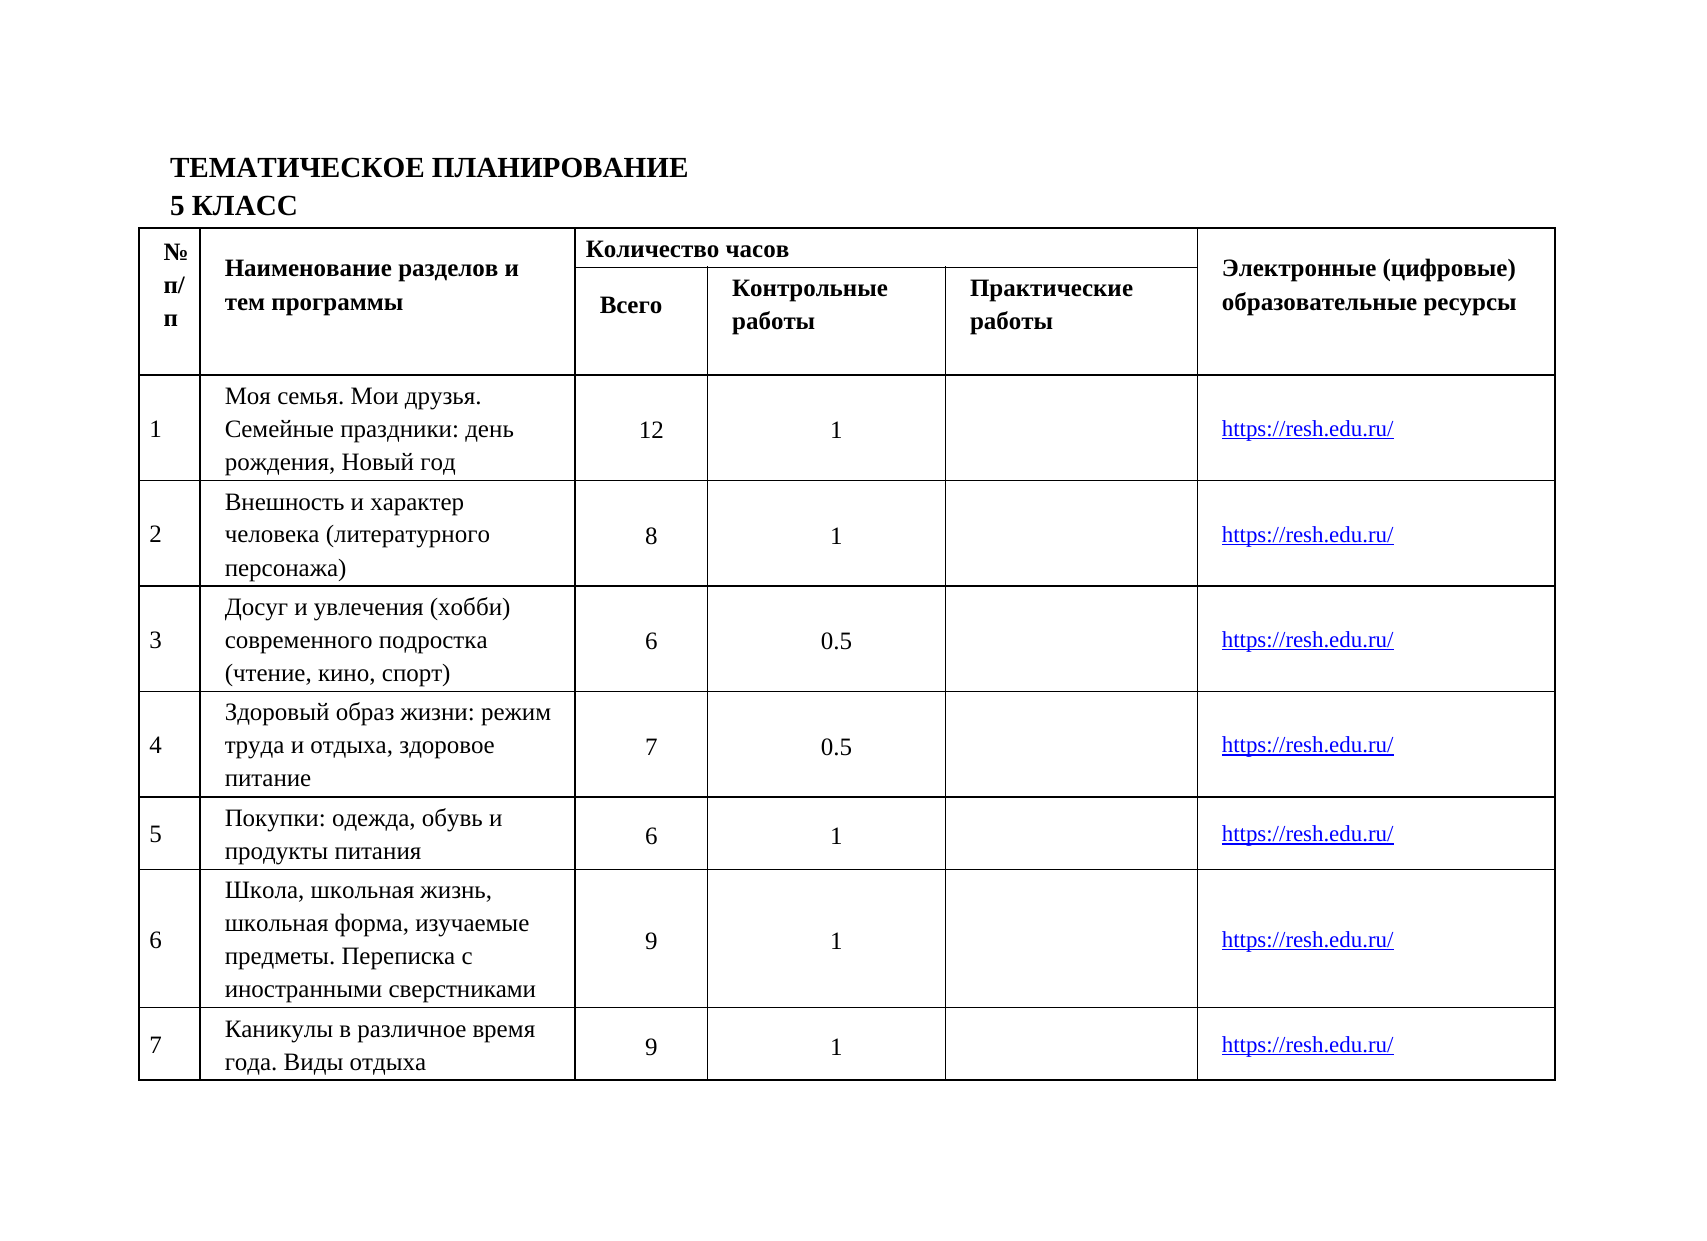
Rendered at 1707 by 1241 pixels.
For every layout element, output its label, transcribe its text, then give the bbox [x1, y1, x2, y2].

table_cell Покупки: одежда, обувь и продукты питания [201, 798, 574, 868]
table_cell Здоровый образ жизни: режим труда и отдыха, здоровое питание [201, 692, 574, 796]
table_cell 4 [140, 692, 199, 796]
text ТЕМАТИЧЕСКОЕ ПЛАНИРОВАНИЕ [162, 150, 1557, 183]
table_cell 1 [708, 376, 945, 480]
table_cell 8 [576, 481, 707, 585]
table_cell https://resh.edu.ru/ [1198, 481, 1554, 585]
table_cell 6 [576, 587, 707, 691]
table_cell https://resh.edu.ru/ [1198, 376, 1554, 480]
table_header № п/п [140, 229, 199, 374]
table_cell [946, 798, 1197, 868]
table_cell Моя семья. Мои друзья. Семейные праздники: день рождения, Новый год [201, 376, 574, 480]
table_cell 12 [576, 376, 707, 480]
table_header Электронные (цифровые) образовательные ресурсы [1198, 229, 1554, 374]
table_cell 3 [140, 587, 199, 691]
table_cell 5 [140, 798, 199, 868]
table_cell 6 [576, 798, 707, 868]
table_cell 2 [140, 481, 199, 585]
table_cell https://resh.edu.ru/ [1198, 587, 1554, 691]
table_cell Школа, школьная жизнь, школьная форма, изучаемые предметы. Переписка с иностранными сверстниками [201, 870, 574, 1007]
table_cell https://resh.edu.ru/ [1198, 870, 1554, 1007]
text 5 КЛАСС [162, 188, 1557, 222]
table_cell Контрольные работы [708, 268, 945, 374]
table_cell [946, 870, 1197, 1007]
table_cell 1 [708, 1008, 945, 1079]
table_cell 0.5 [708, 692, 945, 796]
table_cell 1 [708, 798, 945, 868]
table_cell 9 [576, 1008, 707, 1079]
table_cell 7 [140, 1008, 199, 1079]
table_cell https://resh.edu.ru/ [1198, 798, 1554, 868]
table_header Количество часов [576, 229, 1197, 266]
table_cell Внешность и характер человека (литературного персонажа) [201, 481, 574, 585]
table_cell Практические работы [946, 268, 1197, 374]
table_cell 9 [576, 870, 707, 1007]
table_cell 6 [140, 870, 199, 1007]
table_cell Каникулы в различное время года. Виды отдыха [201, 1008, 574, 1079]
table_cell https://resh.edu.ru/ [1198, 692, 1554, 796]
table_cell [946, 481, 1197, 585]
table_cell Всего [576, 268, 707, 374]
table_cell 0.5 [708, 587, 945, 691]
table_cell 1 [708, 870, 945, 1007]
table_cell [946, 692, 1197, 796]
table_cell 7 [576, 692, 707, 796]
table_cell [946, 1008, 1197, 1079]
table_cell [946, 587, 1197, 691]
table_cell [946, 376, 1197, 480]
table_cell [1198, 1008, 1554, 1079]
table_cell 1 [140, 376, 199, 480]
table_cell 1 [708, 481, 945, 585]
table_header Наименование разделов и тем программы [201, 229, 574, 374]
table_cell Досуг и увлечения (хобби) современного подростка (чтение, кино, спорт) [201, 587, 574, 691]
